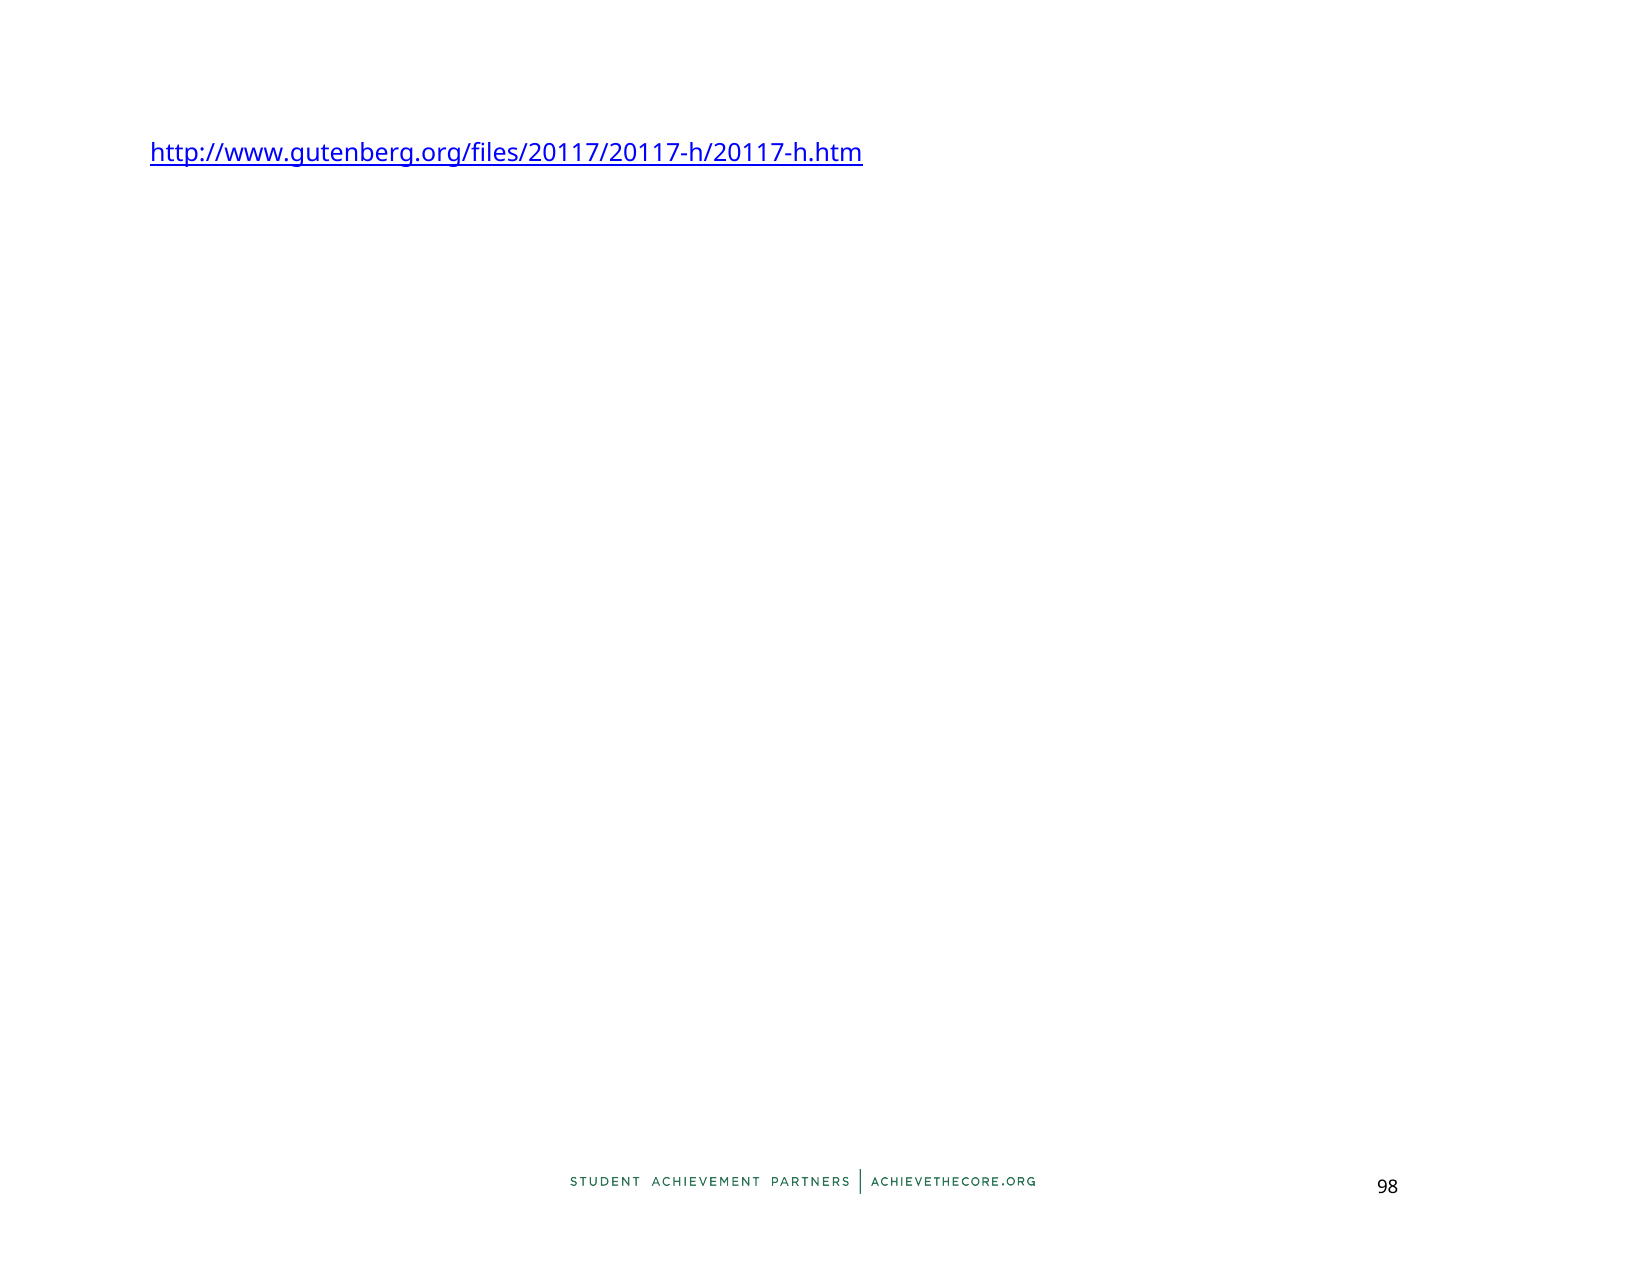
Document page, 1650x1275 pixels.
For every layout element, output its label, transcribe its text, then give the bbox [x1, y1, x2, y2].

text http://www.gutenberg.org/files/20117/20117-h/20117-h.htm [150, 135, 1500, 169]
picture [570, 1169, 1035, 1194]
